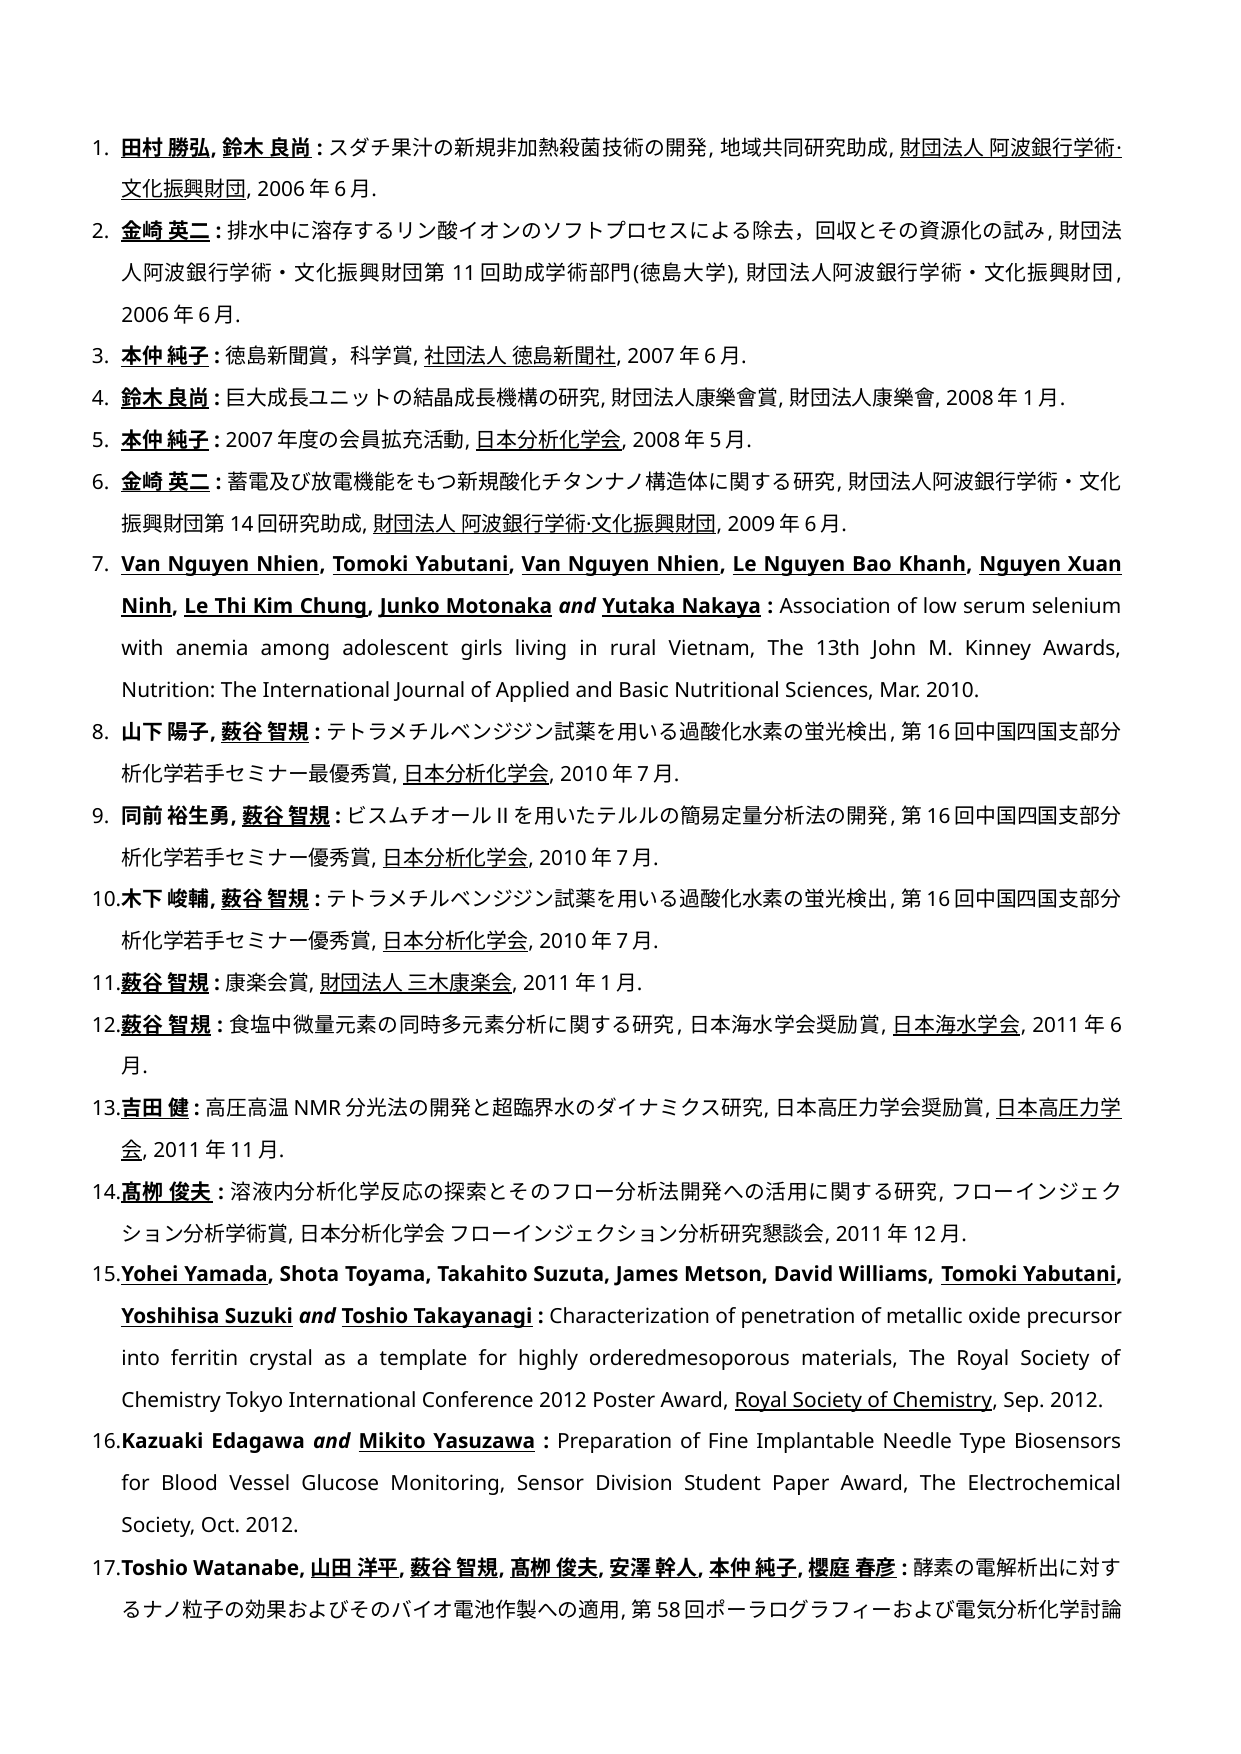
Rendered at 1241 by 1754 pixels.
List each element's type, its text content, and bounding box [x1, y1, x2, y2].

list 薮谷 智規 : 康楽会賞, 財団法人 三木康楽会, 2011年1月. [92, 961, 1122, 1002]
list 薮谷 智規 : 食塩中微量元素の同時多元素分析に関する研究, 日本海水学会奨励賞, 日本海水学会, 2011年6月. [92, 1002, 1122, 1086]
list 山下 陽子, 薮谷 智規 : テトラメチルベンジジン試薬を用いる過酸化水素の蛍光検出, 第16回中国四国支部分析化学若手セミナー最優秀賞, 日本分析化学会, 2010年7月. [92, 710, 1122, 793]
list 金崎 英二 : 排水中に溶存するリン酸イオンのソフトプロセスによる除去，回収とその資源化の試み, 財団法人阿波銀行学術・文化振興財団第11回助成学術部門(徳島大学), 財団法人阿波銀行学術・文化振興財団, 2006年6月. [92, 209, 1122, 334]
list 本仲 純子 : 2007年度の会員拡充活動, 日本分析化学会, 2008年5月. [92, 417, 1122, 459]
list 本仲 純子 : 徳島新聞賞，科学賞, 社団法人 徳島新聞社, 2007年6月. [92, 334, 1122, 376]
list Kazuaki Edagawa and Mikito Yasuzawa : Preparation of Fine Implantable Needle Type Biosensors for Blood Vessel Glucose Monitoring, Sensor Division Student Paper Award, The Electrochemical Society, Oct. 2012. [92, 1420, 1122, 1545]
list 鈴木 良尚 : 巨大成長ユニットの結晶成長機構の研究, 財団法人康樂會賞, 財団法人康樂會, 2008年1月. [92, 376, 1122, 417]
list 同前 裕生勇, 薮谷 智規 : ビスムチオールⅡを用いたテルルの簡易定量分析法の開発, 第16回中国四国支部分析化学若手セミナー優秀賞, 日本分析化学会, 2010年7月. [92, 793, 1122, 877]
list 木下 峻輔, 薮谷 智規 : テトラメチルベンジジン試薬を用いる過酸化水素の蛍光検出, 第16回中国四国支部分析化学若手セミナー優秀賞, 日本分析化学会, 2010年7月. [92, 877, 1122, 961]
list Yohei Yamada, Shota Toyama, Takahito Suzuta, James Metson, David Williams, Tomoki Yabutani, Yoshihisa Suzuki and Toshio Takayanagi : Characterization of penetration of metallic oxide precursor into ferritin crystal as a template for highly orderedmesoporous materials, The Royal Society of Chemistry Tokyo International Conference 2012 Poster Award, Royal Society of Chemistry, Sep. 2012. [92, 1253, 1122, 1420]
list 吉田 健 : 高圧高温NMR分光法の開発と超臨界水のダイナミクス研究, 日本高圧力学会奨励賞, 日本高圧力学会, 2011年11月. [92, 1086, 1122, 1169]
list 田村 勝弘, 鈴木 良尚 : スダチ果汁の新規非加熱殺菌技術の開発, 地域共同研究助成, 財団法人 阿波銀行学術·文化振興財団, 2006年6月. [92, 125, 1122, 209]
list 金崎 英二 : 蓄電及び放電機能をもつ新規酸化チタンナノ構造体に関する研究, 財団法人阿波銀行学術・文化振興財団第14回研究助成, 財団法人 阿波銀行学術·文化振興財団, 2009年6月. [92, 459, 1122, 543]
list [92, 1545, 1122, 1629]
list Van Nguyen Nhien, Tomoki Yabutani, Van Nguyen Nhien, Le Nguyen Bao Khanh, Nguyen Xuan Ninh, Le Thi Kim Chung, Junko Motonaka and Yutaka Nakaya : Association of low serum selenium with anemia among adolescent girls living in rural Vietnam, The 13th John M. Kinney Awards, Nutrition: The International Journal of Applied and Basic Nutritional Sciences, Mar. 2010. [92, 543, 1122, 710]
list 髙栁 俊夫 : 溶液内分析化学反応の探索とそのフロー分析法開発への活用に関する研究, フローインジェクション分析学術賞, 日本分析化学会 フローインジェクション分析研究懇談会, 2011年12月. [92, 1169, 1122, 1253]
